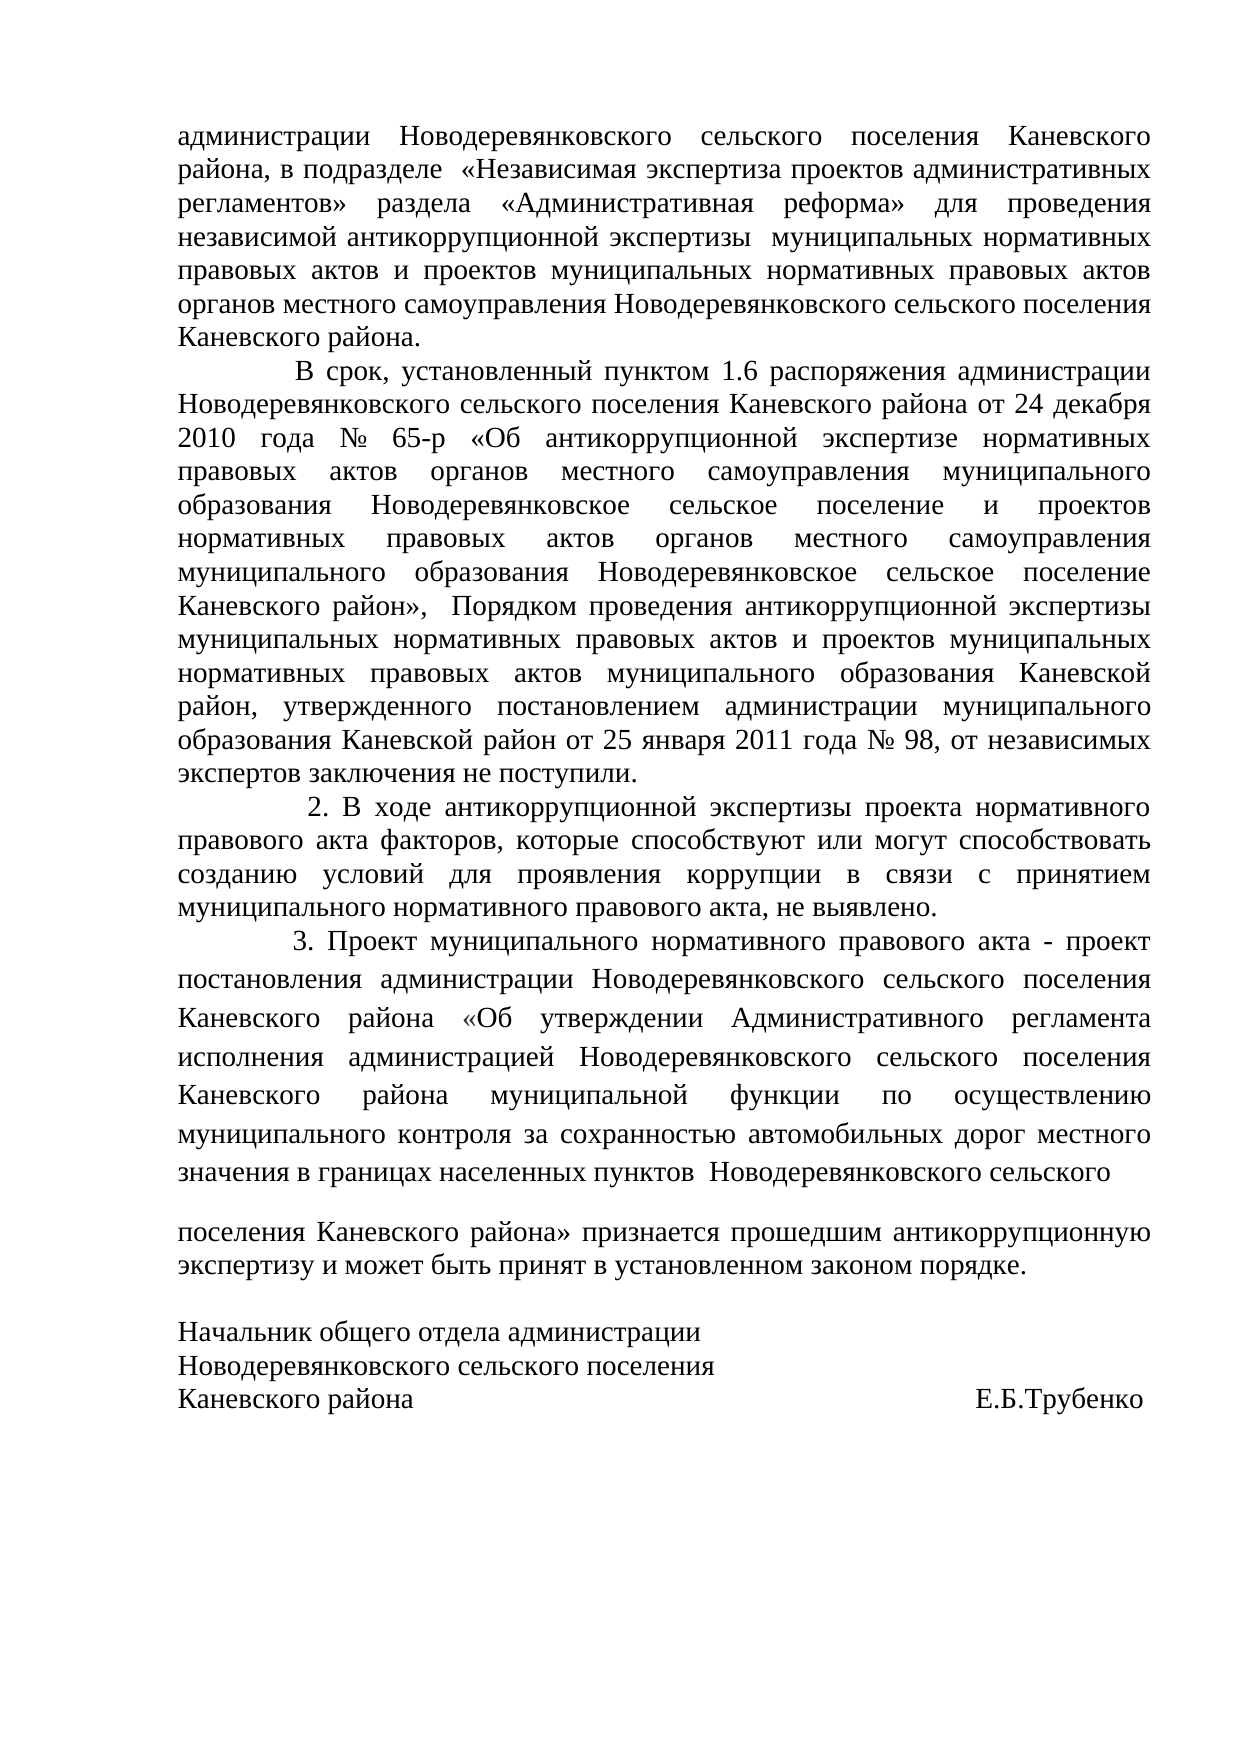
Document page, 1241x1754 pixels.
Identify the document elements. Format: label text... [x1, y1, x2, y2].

text В срок, установленный пунктом 1.6 распоряжения администрации Новодеревянковского сельского поселения Каневского района от 24 декабря 2010 года № 65-р «Об антикоррупционной экспертизе нормативных правовых актов органов местного самоуправления муниципального образования Новодеревянковское сельское поселение и проектов нормативных правовых актов органов местного самоуправления муниципального образования Новодеревянковское сельское поселение Каневского район», Порядком проведения антикоррупционной экспертизы муниципальных нормативных правовых актов и проектов муниципальных нормативных правовых актов муниципального образования Каневской район, утвержденного постановлением администрации муниципального образования Каневской район от 25 января 2011 года № 98, от независимых экспертов заключения не поступили. [177, 353, 1152, 789]
text поселения Каневского района» признается прошедшим антикоррупционную экспертизу и может быть принят в установленном законом порядке. [177, 1214, 1152, 1281]
text Начальник общего отдела администрации [177, 1314, 1152, 1348]
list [177, 118, 1152, 353]
text Новодеревянковского сельского поселения [177, 1348, 1152, 1381]
text 2. В ходе антикоррупционной экспертизы проекта нормативного правового акта факторов, которые способствуют или могут способствовать созданию условий для проявления коррупции в связи с принятием муниципального нормативного правового акта, не выявлено. [177, 789, 1152, 923]
text 3. Проект муниципального нормативного правового акта - проект постановления администрации Новодеревянковского сельского поселения Каневского района «Об утверждении Административного регламента исполнения администрацией Новодеревянковского сельского поселения Каневского района муниципальной функции по осуществлению муниципального контроля за сохранностью автомобильных дорог местного значения в границах населенных пунктов Новодеревянковского сельского [177, 923, 1152, 1188]
text Каневского района Е.Б.Трубенко [177, 1381, 1152, 1415]
